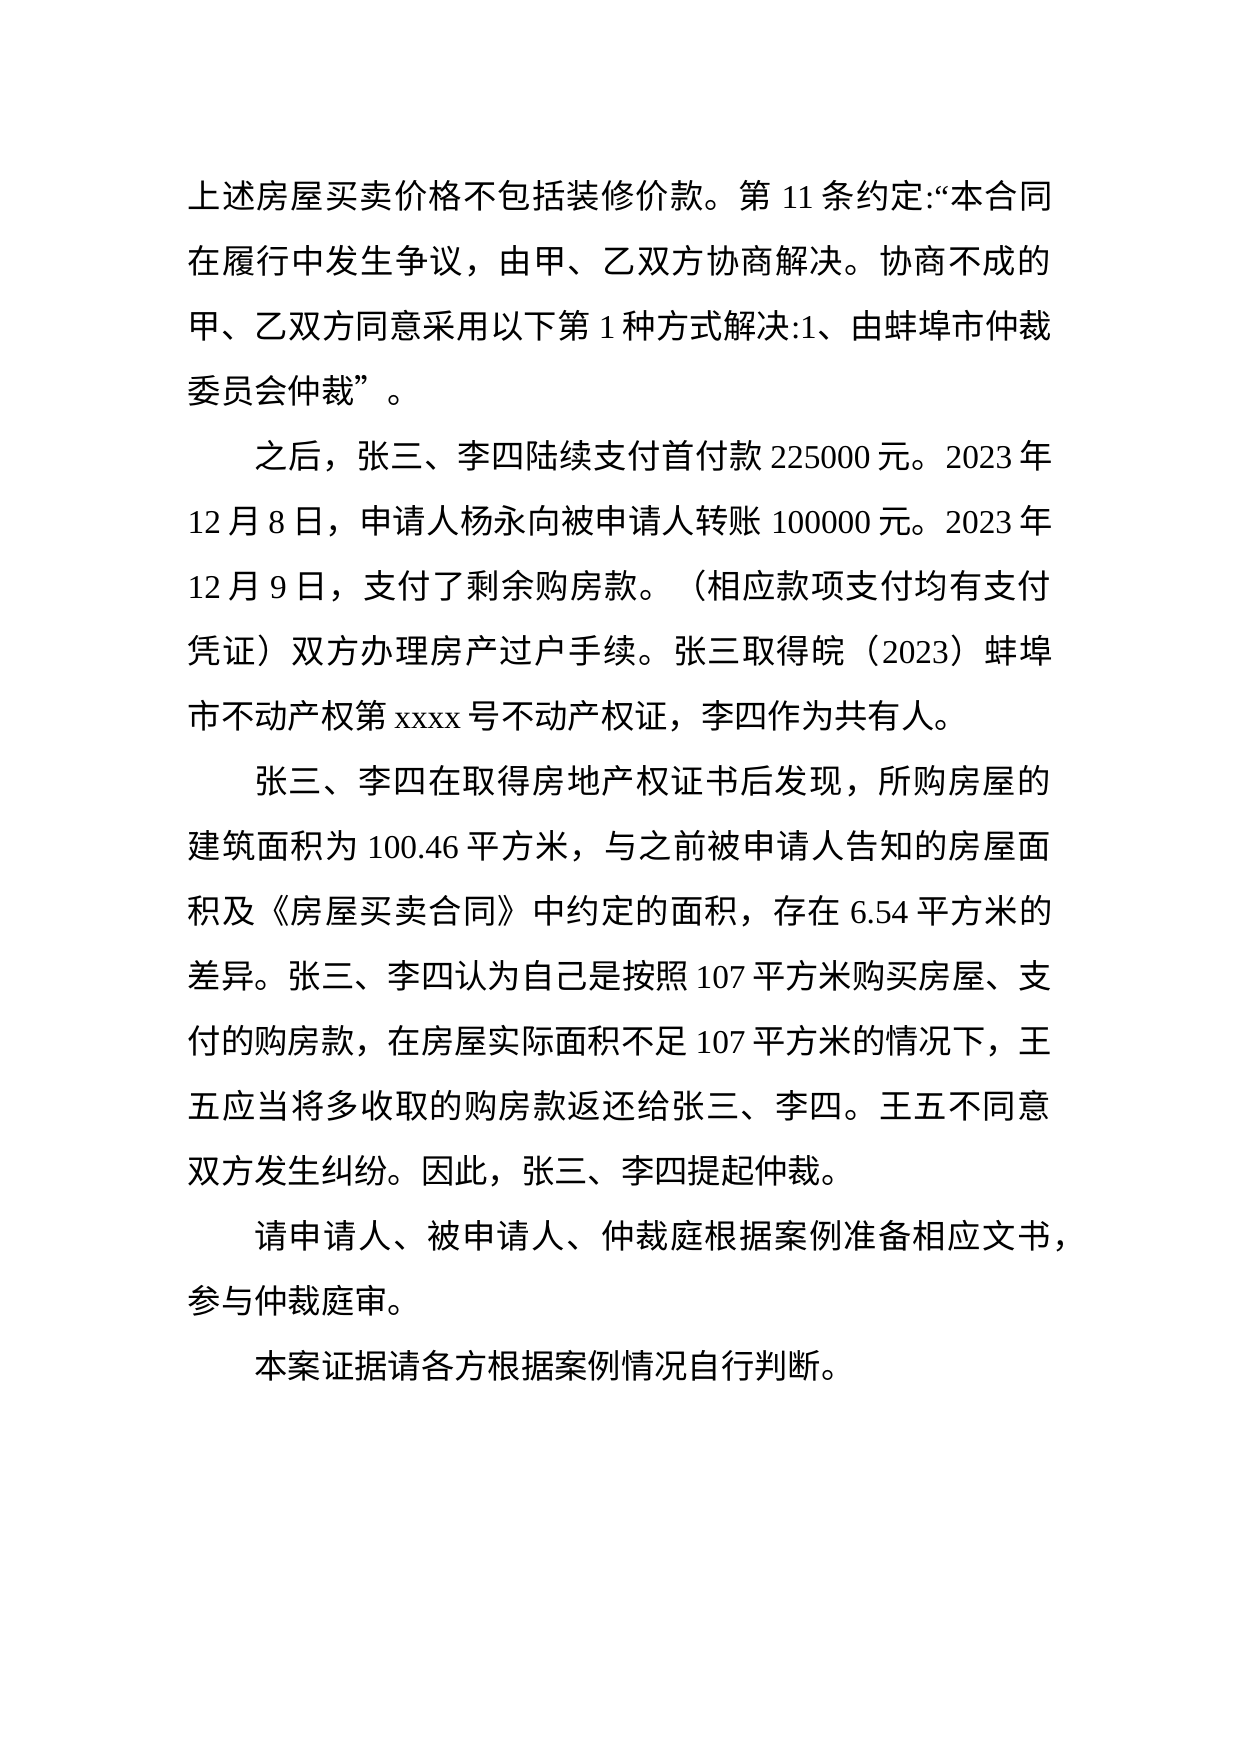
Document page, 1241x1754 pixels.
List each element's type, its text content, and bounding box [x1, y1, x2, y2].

text 本案证据请各方根据案例情况自行判断。 [187, 1332, 1053, 1397]
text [187, 162, 1053, 422]
text 之后，张三、李四陆续支付首付款225000元。2023年12月8日，申请人杨永向被申请人转账100000元。2023年12月9日，支付了剩余购房款。（相应款项支付均有支付凭证）双方办理房产过户手续。张三取得皖（2023）蚌埠市不动产权第xxxx号不动产权证，李四作为共有人。 [187, 422, 1053, 747]
text 张三、李四在取得房地产权证书后发现，所购房屋的建筑面积为100.46平方米，与之前被申请人告知的房屋面积及《房屋买卖合同》中约定的面积，存在6.54平方米的差异。张三、李四认为自己是按照107平方米购买房屋、支付的购房款，在房屋实际面积不足107平方米的情况下，王五应当将多收取的购房款返还给张三、李四。王五不同意，双方发生纠纷。因此，张三、李四提起仲裁。 [187, 747, 1053, 1202]
text 请申请人、被申请人、仲裁庭根据案例准备相应文书，参与仲裁庭审。 [187, 1202, 1053, 1332]
